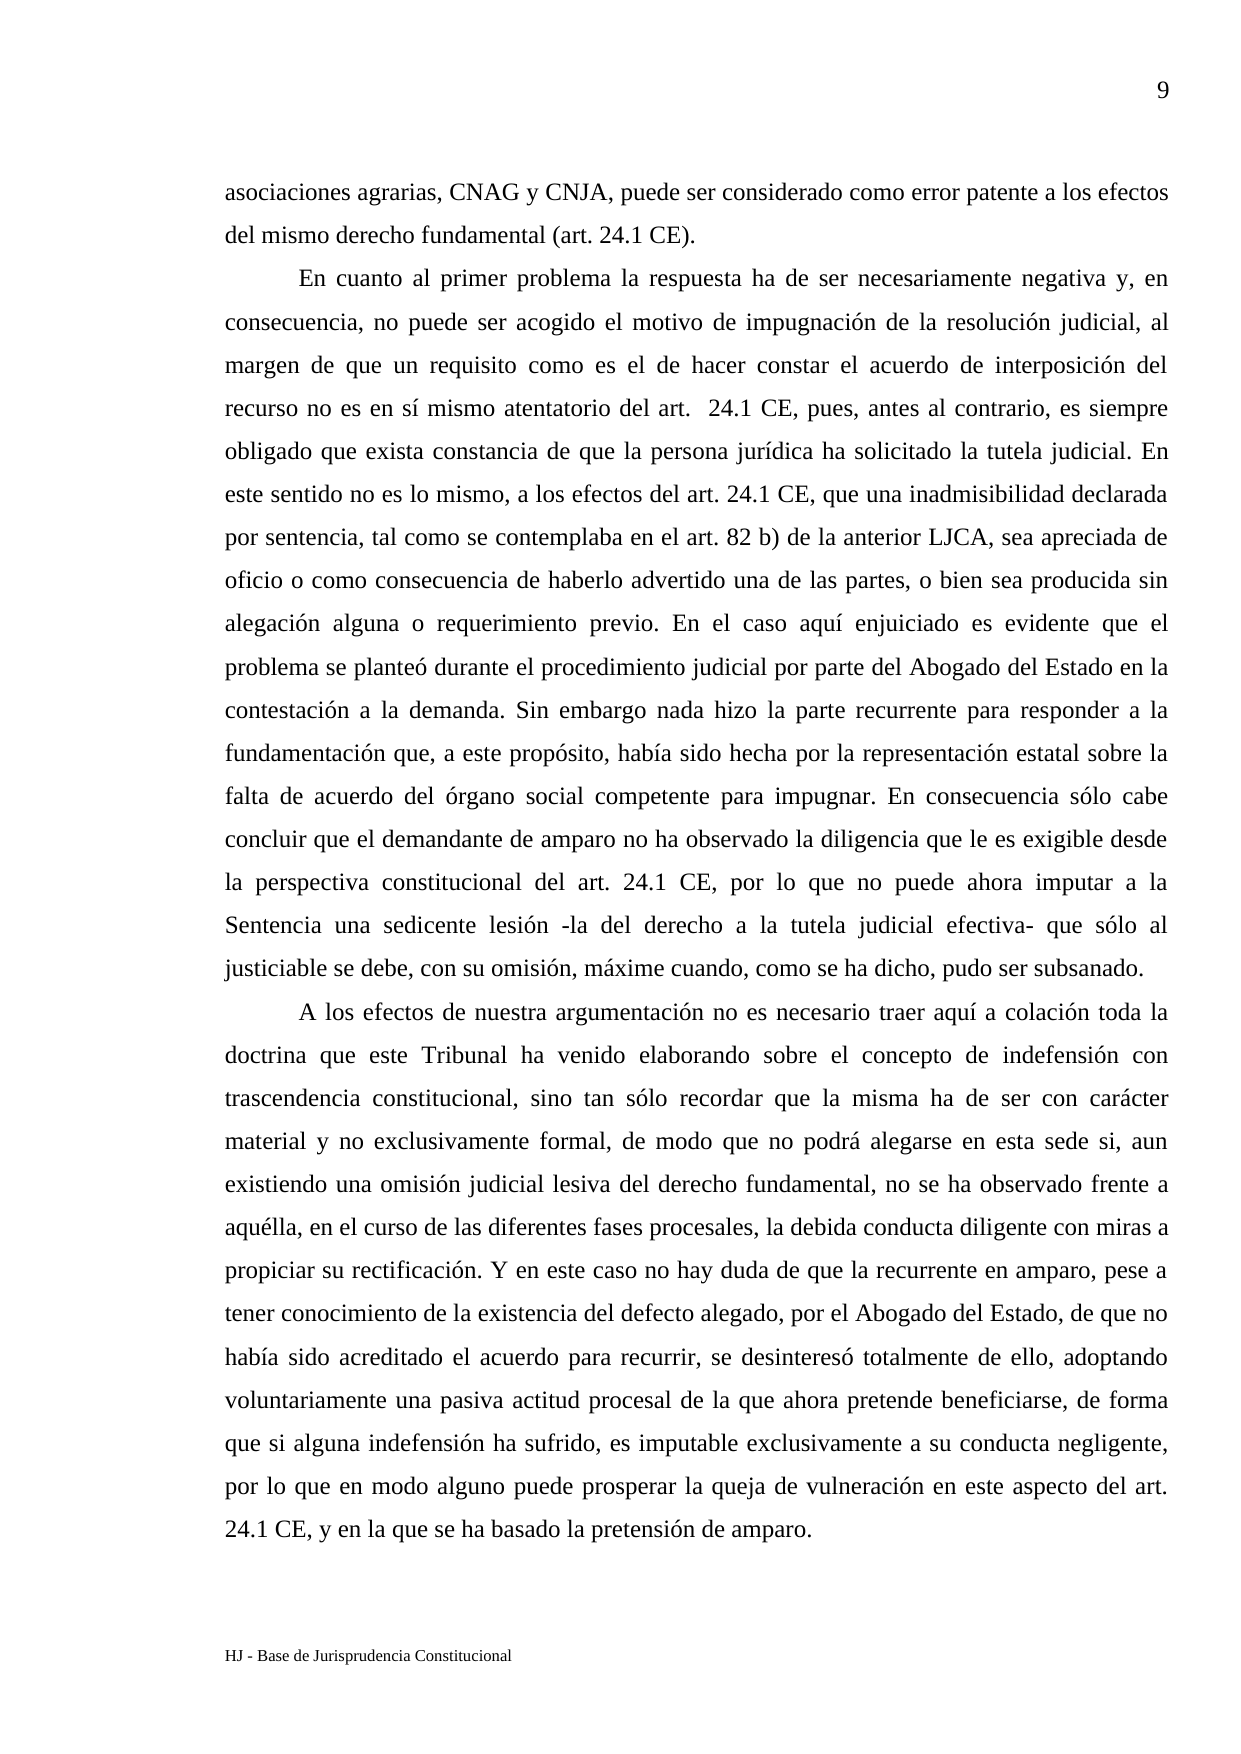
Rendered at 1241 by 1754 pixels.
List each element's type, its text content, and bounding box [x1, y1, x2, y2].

text A los efectos de nuestra argumentación no es necesario traer aquí a colación toda la doctrina que este Tribunal ha venido elaborando sobre el concepto de indefensión con trascendencia constitucional, sino tan sólo recordar que la misma ha de ser con carácter material y no exclusivamente formal, de modo que no podrá alegarse en esta sede si, aun existiendo una omisión judicial lesiva del derecho fundamental, no se ha observado frente a aquélla, en el curso de las diferentes fases procesales, la debida conducta diligente con miras a propiciar su rectificación. Y en este caso no hay duda de que la recurrente en amparo, pese a tener conocimiento de la existencia del defecto alegado, por el Abogado del Estado, de que no había sido acreditado el acuerdo para recurrir, se desinteresó totalmente de ello, adoptando voluntariamente una pasiva actitud procesal de la que ahora pretende beneficiarse, de forma que si alguna indefensión ha sufrido, es imputable exclusivamente a su conducta negligente, por lo que en modo alguno puede prosperar la queja de vulneración en este aspecto del art. 24.1 CE, y en la que se ha basado la pretensión de amparo. [224, 997, 1169, 1543]
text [224, 177, 1169, 249]
text En cuanto al primer problema la respuesta ha de ser necesariamente negativa y, en consecuencia, no puede ser acogido el motivo de impugnación de la resolución judicial, al margen de que un requisito como es el de hacer constar el acuerdo de interposición del recurso no es en sí mismo atentatorio del art. 24.1 CE, pues, antes al contrario, es siempre obligado que exista constancia de que la persona jurídica ha solicitado la tutela judicial. En este sentido no es lo mismo, a los efectos del art. 24.1 CE, que una inadmisibilidad declarada por sentencia, tal como se contemplaba en el art. 82 b) de la anterior LJCA, sea apreciada de oficio o como consecuencia de haberlo advertido una de las partes, o bien sea producida sin alegación alguna o requerimiento previo. En el caso aquí enjuiciado es evidente que el problema se planteó durante el procedimiento judicial por parte del Abogado del Estado en la contestación a la demanda. Sin embargo nada hizo la parte recurrente para responder a la fundamentación que, a este propósito, había sido hecha por la representación estatal sobre la falta de acuerdo del órgano social competente para impugnar. En consecuencia sólo cabe concluir que el demandante de amparo no ha observado la diligencia que le es exigible desde la perspectiva constitucional del art. 24.1 CE, por lo que no puede ahora imputar a la Sentencia una sedicente lesión -la del derecho a la tutela judicial efectiva- que sólo al justiciable se debe, con su omisión, máxime cuando, como se ha dicho, pudo ser subsanado. [224, 263, 1169, 982]
